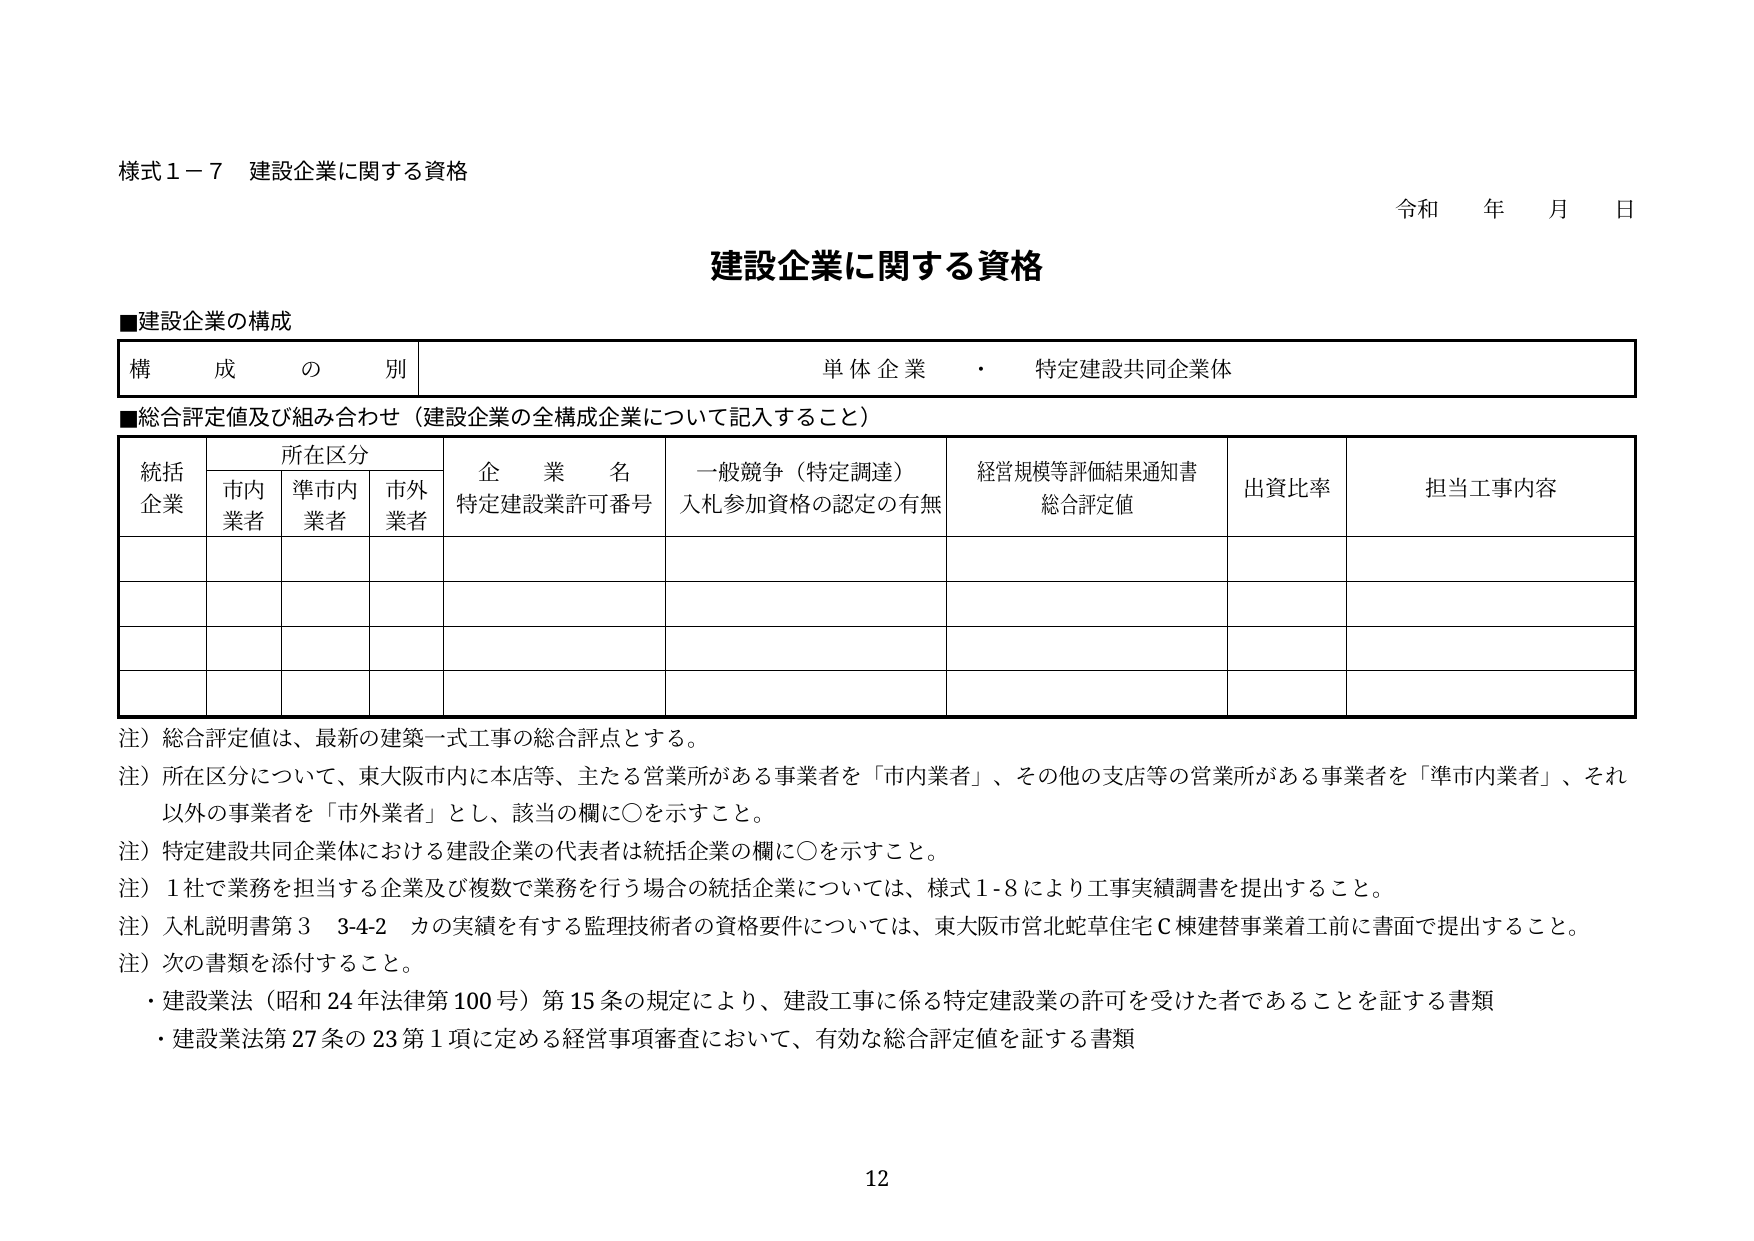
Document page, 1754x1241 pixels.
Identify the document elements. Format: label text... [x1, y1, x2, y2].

table_cell [370, 537, 443, 581]
table_header 企 業 名 特定建設業許可番号 [444, 438, 665, 536]
table_cell [207, 627, 281, 670]
table_header 出資比率 [1228, 438, 1346, 536]
text 注）特定建設共同企業体における建設企業の代表者は統括企業の欄に○を示すこと。 [118, 831, 1636, 868]
table_cell [120, 582, 206, 626]
table_cell [207, 537, 281, 581]
table_cell [120, 537, 206, 581]
table_cell [666, 537, 946, 581]
table_cell [1228, 537, 1346, 581]
table_cell [444, 627, 665, 670]
text 注）次の書類を添付すること。 [118, 943, 1636, 981]
table_cell [666, 627, 946, 670]
table_header 単 体 企 業 ・ 特定建設共同企業体 [419, 342, 1634, 394]
table_header 一般競争（特定調達） 入札参加資格の認定の有無 [666, 438, 946, 536]
table_cell [444, 671, 665, 715]
table_cell [370, 627, 443, 670]
text 注）総合評定値は、最新の建築一式工事の総合評点とする。 [118, 719, 1636, 756]
table_cell [1228, 671, 1346, 715]
table_cell [666, 671, 946, 715]
text 注）所在区分について、東大阪市内に本店等、主たる営業所がある事業者を「市内業者」、その他の支店等の営業所がある事業者を「準市内業者」、それ以外の事業者を「市外業者」とし、該当の欄に○を示すこと。 [118, 756, 1636, 831]
table_cell [207, 582, 281, 626]
table_cell [1228, 582, 1346, 626]
table_cell [282, 671, 369, 715]
table_cell 準市内業者 [282, 471, 369, 536]
table_cell [947, 627, 1227, 670]
table_header 所在区分 [207, 438, 443, 470]
text 注）入札説明書第３ 3-4-2 カの実績を有する監理技術者の資格要件については、東大阪市営北蛇草住宅C棟建替事業着工前に書面で提出すること。 [118, 906, 1636, 943]
subtitle 様式１－７ 建設企業に関する資格 [118, 151, 1636, 189]
table_header 経営規模等評価結果通知書 総合評定値 [947, 438, 1227, 536]
text 建設企業に関する資格 [118, 226, 1636, 301]
table_cell [1347, 671, 1634, 715]
text ■総合評定値及び組み合わせ（建設企業の全構成企業について記入すること） [118, 398, 1636, 435]
table_cell [947, 537, 1227, 581]
table_cell [947, 582, 1227, 626]
text ■建設企業の構成 [118, 301, 1636, 339]
text 注）１社で業務を担当する企業及び複数で業務を行う場合の統括企業については、様式１-８により工事実績調書を提出すること。 [118, 868, 1636, 906]
table_cell [282, 627, 369, 670]
table_cell [282, 537, 369, 581]
table_cell [282, 582, 369, 626]
table_cell 市内業者 [207, 471, 281, 536]
table_cell [1228, 627, 1346, 670]
table_cell [120, 671, 206, 715]
table_header 構成の別 [120, 342, 418, 394]
table_cell [120, 627, 206, 670]
text 令和 年 月 日 [118, 189, 1636, 226]
table_header 統括 企業 [120, 438, 206, 536]
table_cell [444, 537, 665, 581]
table_cell [1347, 537, 1634, 581]
table_header 担当工事内容 [1347, 438, 1634, 536]
table_cell [444, 582, 665, 626]
table_cell [207, 671, 281, 715]
table_cell [370, 582, 443, 626]
text ・建設業法第27条の23第１項に定める経営事項審査において、有効な総合評定値を証する書類 [128, 1018, 1636, 1056]
table_cell [370, 671, 443, 715]
table_cell 市外業者 [370, 471, 443, 536]
table_cell [1347, 582, 1634, 626]
table_cell [1347, 627, 1634, 670]
text ・建設業法（昭和24年法律第100号）第15条の規定により、建設工事に係る特定建設業の許可を受けた者であることを証する書類 [118, 981, 1636, 1018]
table_cell [666, 582, 946, 626]
table_cell [947, 671, 1227, 715]
